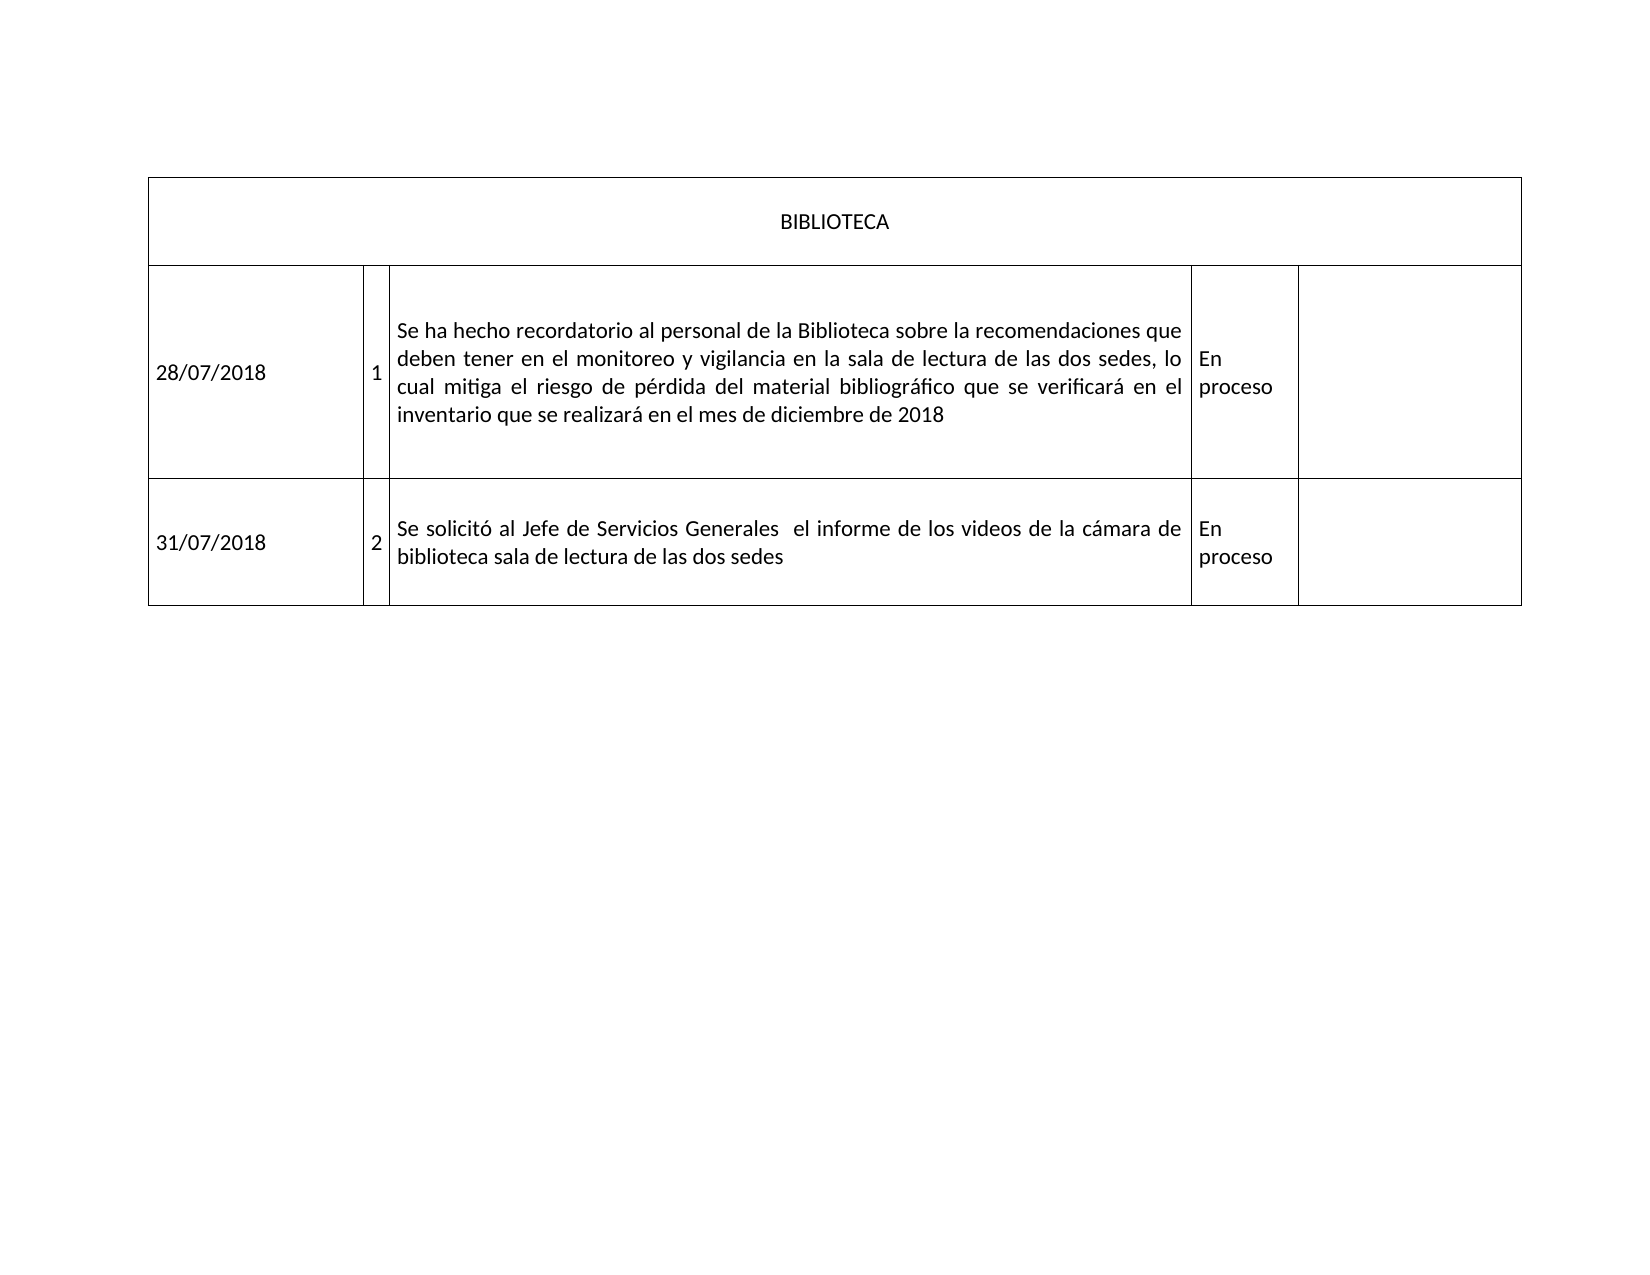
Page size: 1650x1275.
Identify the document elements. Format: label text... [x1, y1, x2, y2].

table_cell [1299, 479, 1521, 605]
table_cell 1 [364, 266, 389, 478]
table_cell En proceso [1192, 266, 1298, 478]
table_cell 2 [364, 479, 389, 605]
table_cell 31/07/2018 [149, 479, 363, 605]
table_cell [1299, 266, 1521, 478]
table_header BIBLIOTECA [149, 178, 1521, 265]
table_cell Se ha hecho recordatorio al personal de la Biblioteca sobre la recomendaciones que deben tener en el monitoreo y vigilancia en la sala de lectura de las dos sedes, lo cual mitiga el riesgo de pérdida del material bibliográfico que se verificará en el inventario que se realizará en el mes de diciembre de 2018 [390, 266, 1191, 478]
table_cell En proceso [1192, 479, 1298, 605]
table_cell 28/07/2018 [149, 266, 363, 478]
table_cell Se solicitó al Jefe de Servicios Generales el informe de los videos de la cámara de biblioteca sala de lectura de las dos sedes [390, 479, 1191, 605]
